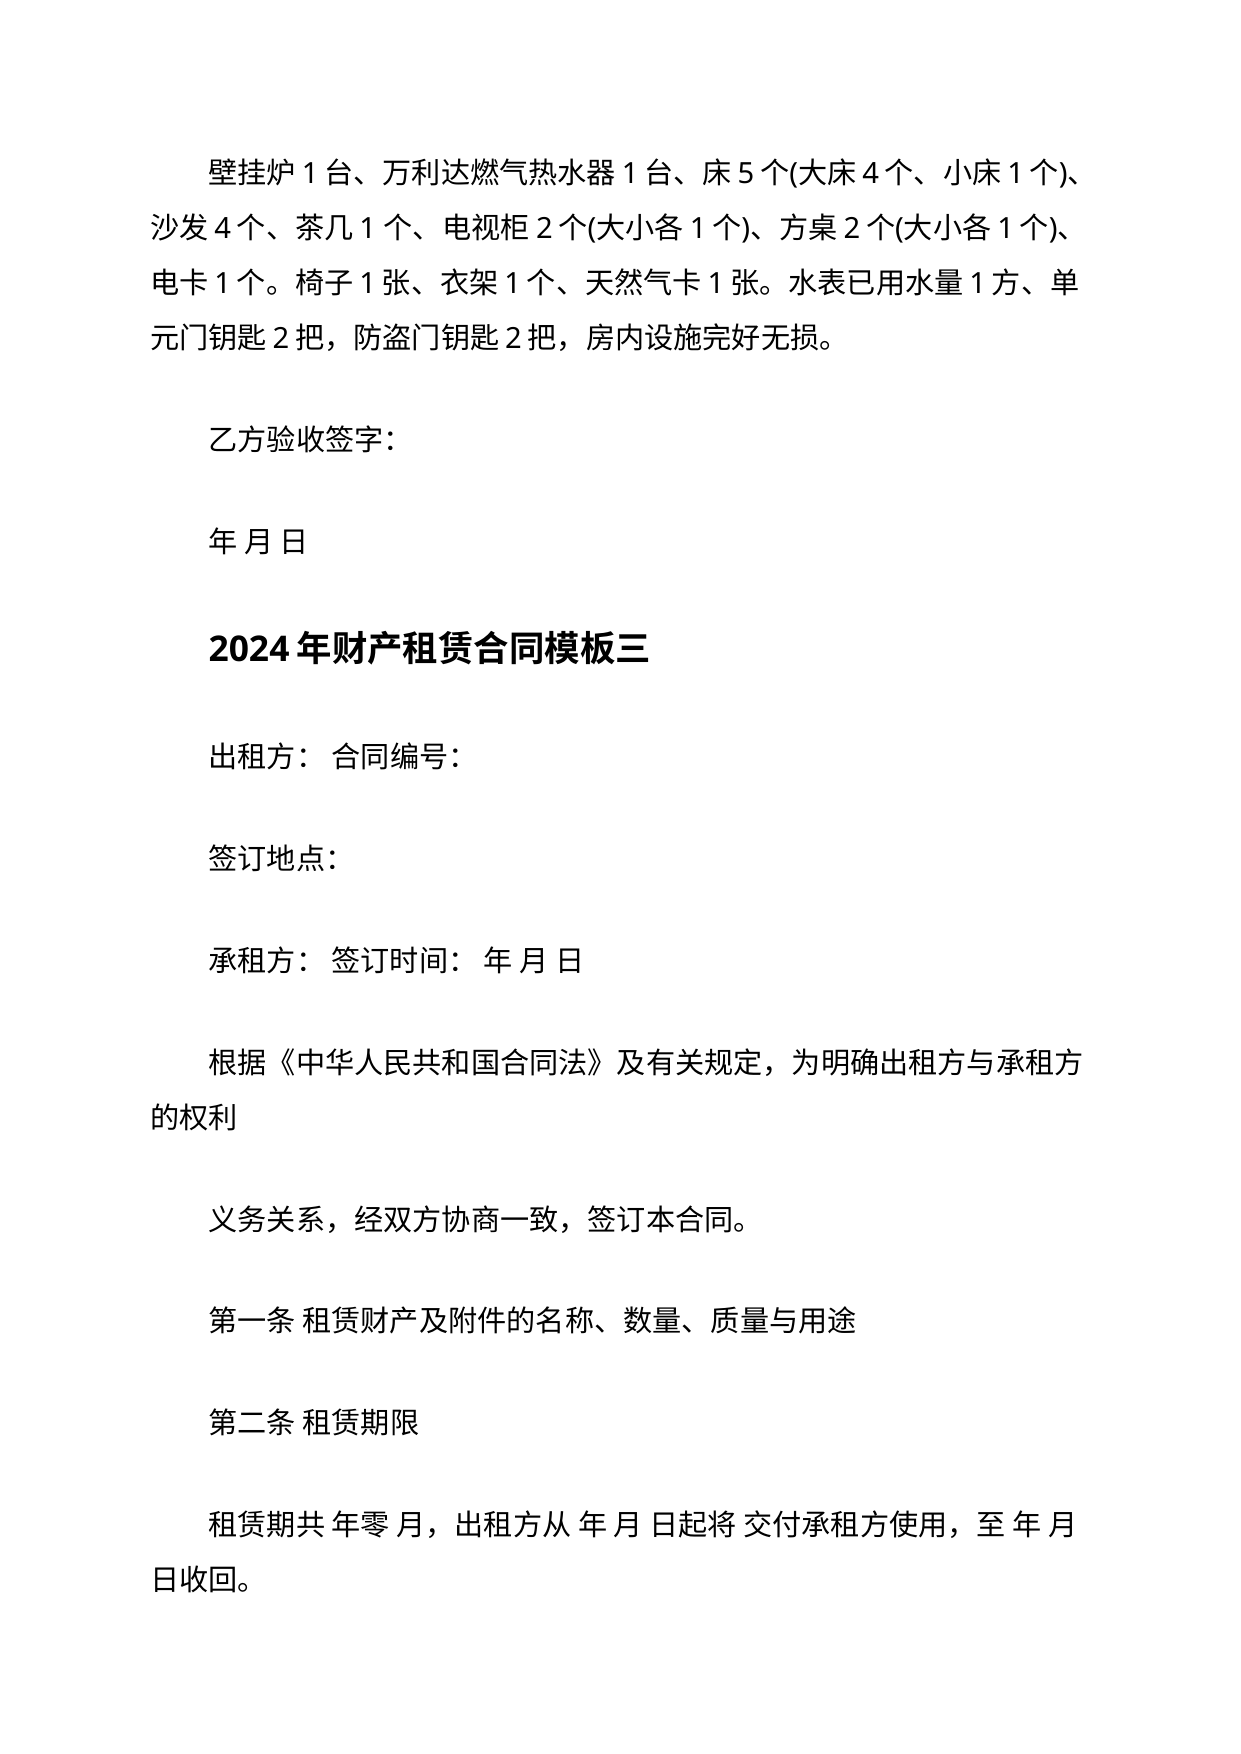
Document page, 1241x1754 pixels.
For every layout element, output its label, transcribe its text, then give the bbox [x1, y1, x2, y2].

text 2024年财产租赁合同模板三 [150, 621, 1090, 672]
text 租赁期共 年零 月，出租方从 年 月 日起将 交付承租方使用，至 年 月 日收回。 [150, 1501, 1090, 1598]
text 第二条 租赁期限 [150, 1399, 1090, 1442]
text 第一条 租赁财产及附件的名称、数量、质量与用途 [150, 1298, 1090, 1340]
text 根据《中华人民共和国合同法》及有关规定，为明确出租方与承租方的权利 [150, 1039, 1090, 1137]
text 承租方： 签订时间： 年 月 日 [150, 938, 1090, 980]
text 出租方： 合同编号： [150, 734, 1090, 776]
text 年 月 日 [150, 519, 1090, 561]
text 乙方验收签字： [150, 417, 1090, 459]
text 义务关系，经双方协商一致，签订本合同。 [150, 1196, 1090, 1238]
text 签订地点： [150, 836, 1090, 878]
text 壁挂炉1台、万利达燃气热水器1台、床5个(大床4个、小床1个)、沙发4个、茶几1 个、电视柜 2个(大小各1个)、方桌2个(大小各1个)、电卡1个。椅子1张、衣架1个、天然气卡1张。水表已用水量1方、单元门钥匙2把，防盗门钥匙2把，房内设施完好无损。 [150, 150, 1090, 357]
